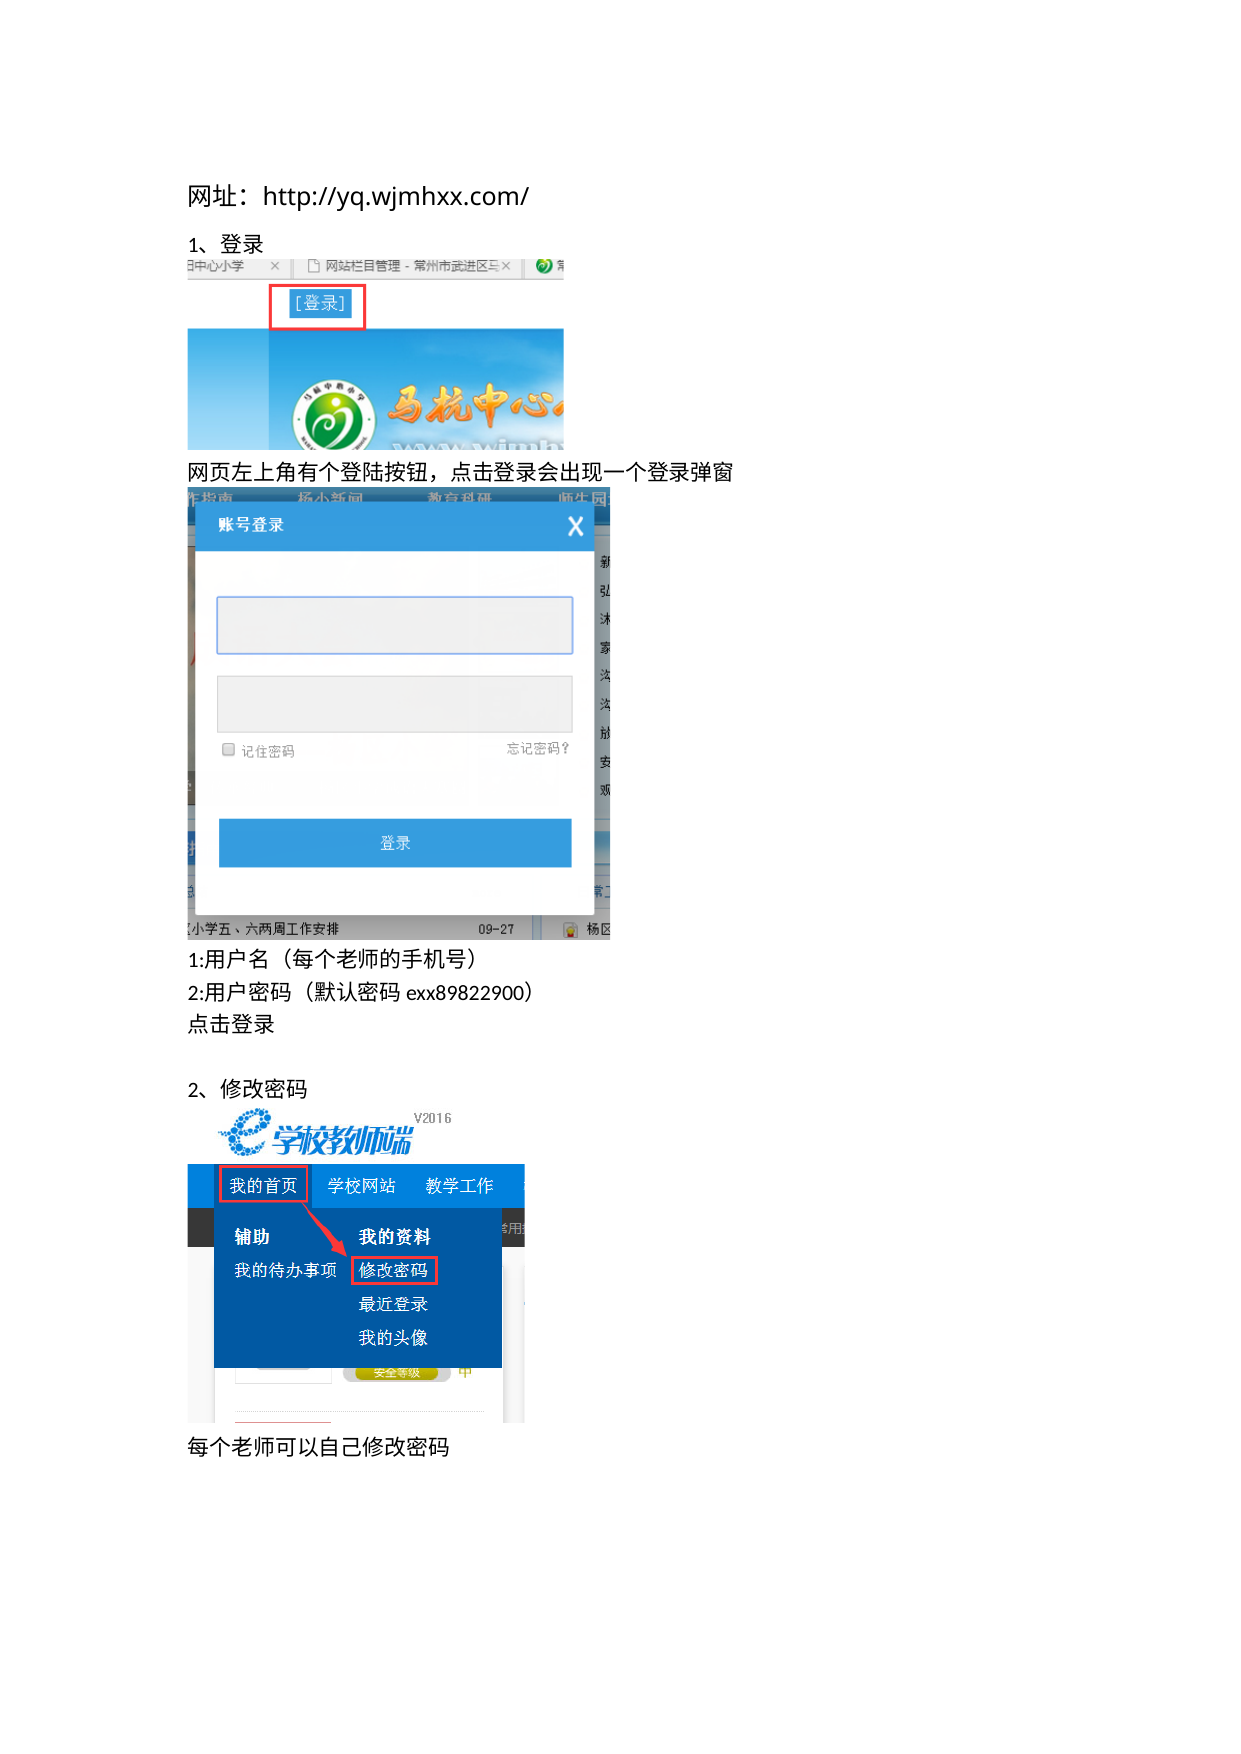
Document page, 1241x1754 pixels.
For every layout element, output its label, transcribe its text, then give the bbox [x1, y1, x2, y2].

text 网址：http://yq.wjmhxx.com/ [187, 162, 1053, 227]
text 1、登录 [187, 227, 1053, 259]
text 网页左上角有个登陆按钮，点击登录会出现一个登录弹窗 [187, 454, 1053, 487]
picture [187, 259, 564, 450]
text 每个老师可以自己修改密码 [187, 1429, 1053, 1462]
text 2:用户密码（默认密码exx89822900） [187, 974, 1053, 1007]
text 点击登录 [187, 1007, 1053, 1039]
picture [187, 487, 611, 940]
text 2、修改密码 [187, 1072, 1053, 1104]
picture [187, 1104, 525, 1423]
text 1:用户名（每个老师的手机号） [187, 942, 1053, 974]
